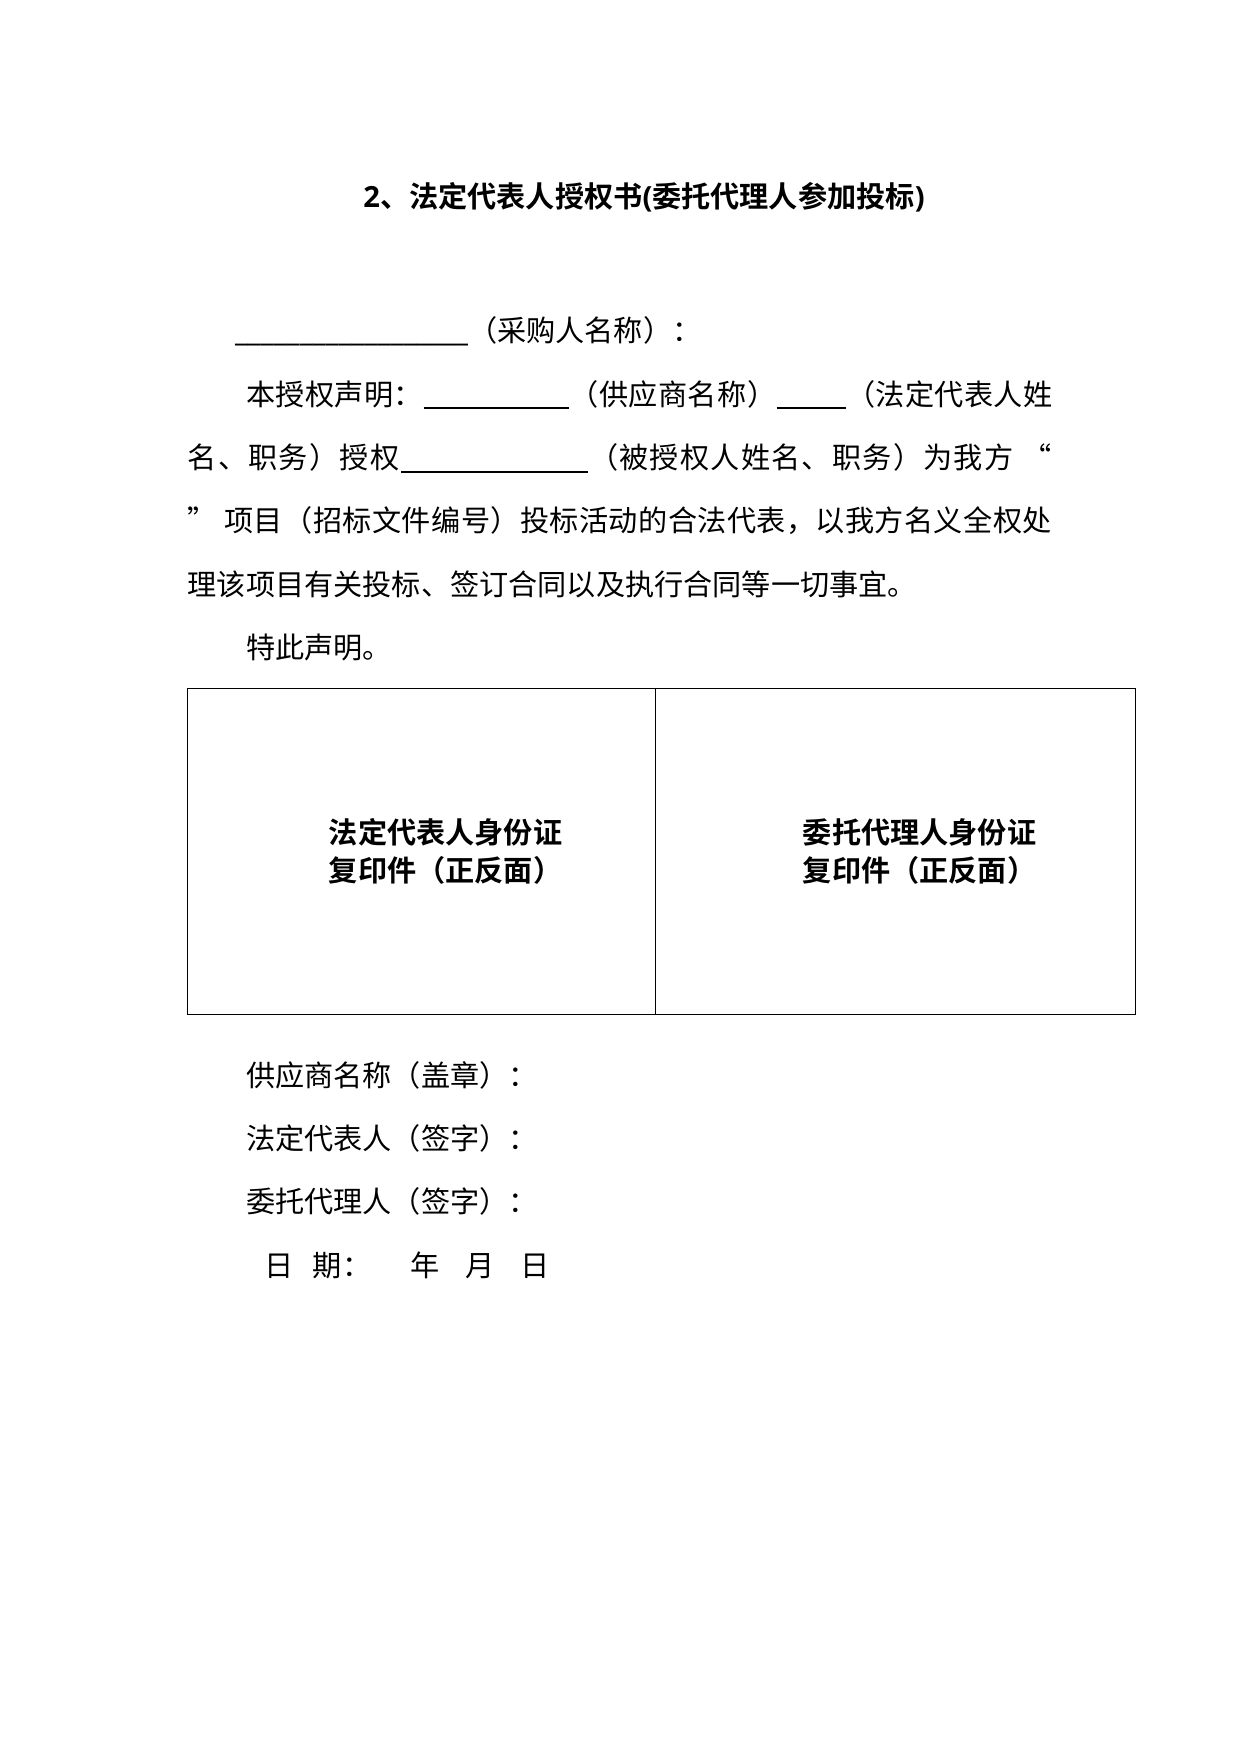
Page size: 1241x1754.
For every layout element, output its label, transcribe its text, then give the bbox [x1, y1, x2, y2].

text 法定代表人（签字）： [187, 1116, 1053, 1158]
subtitle 2、法定代表人授权书(委托代理人参加投标) [187, 162, 1053, 227]
table_header 法定代表人身份证 复印件（正反面） [188, 689, 655, 1013]
text 委托代理人（签字）： [187, 1179, 1053, 1221]
text 特此声明。 [187, 625, 1053, 667]
table_header 委托代理人身份证 复印件（正反面） [656, 689, 1135, 1013]
text 供应商名称（盖章）： [187, 1052, 1053, 1094]
text __________________（采购人名称）： [187, 308, 1053, 350]
text 日 期： 年 月 日 [187, 1242, 1053, 1285]
text 本授权声明： （供应商名称） （法定代表人姓名、职务）授权 （被授权人姓名、职务）为我方 “ ” 项目（招标文件编号）投标活动的合法代表，以我方名义全权处理该项目有关投标、签订合同以及执行合同等一切事宜。 [187, 371, 1053, 604]
